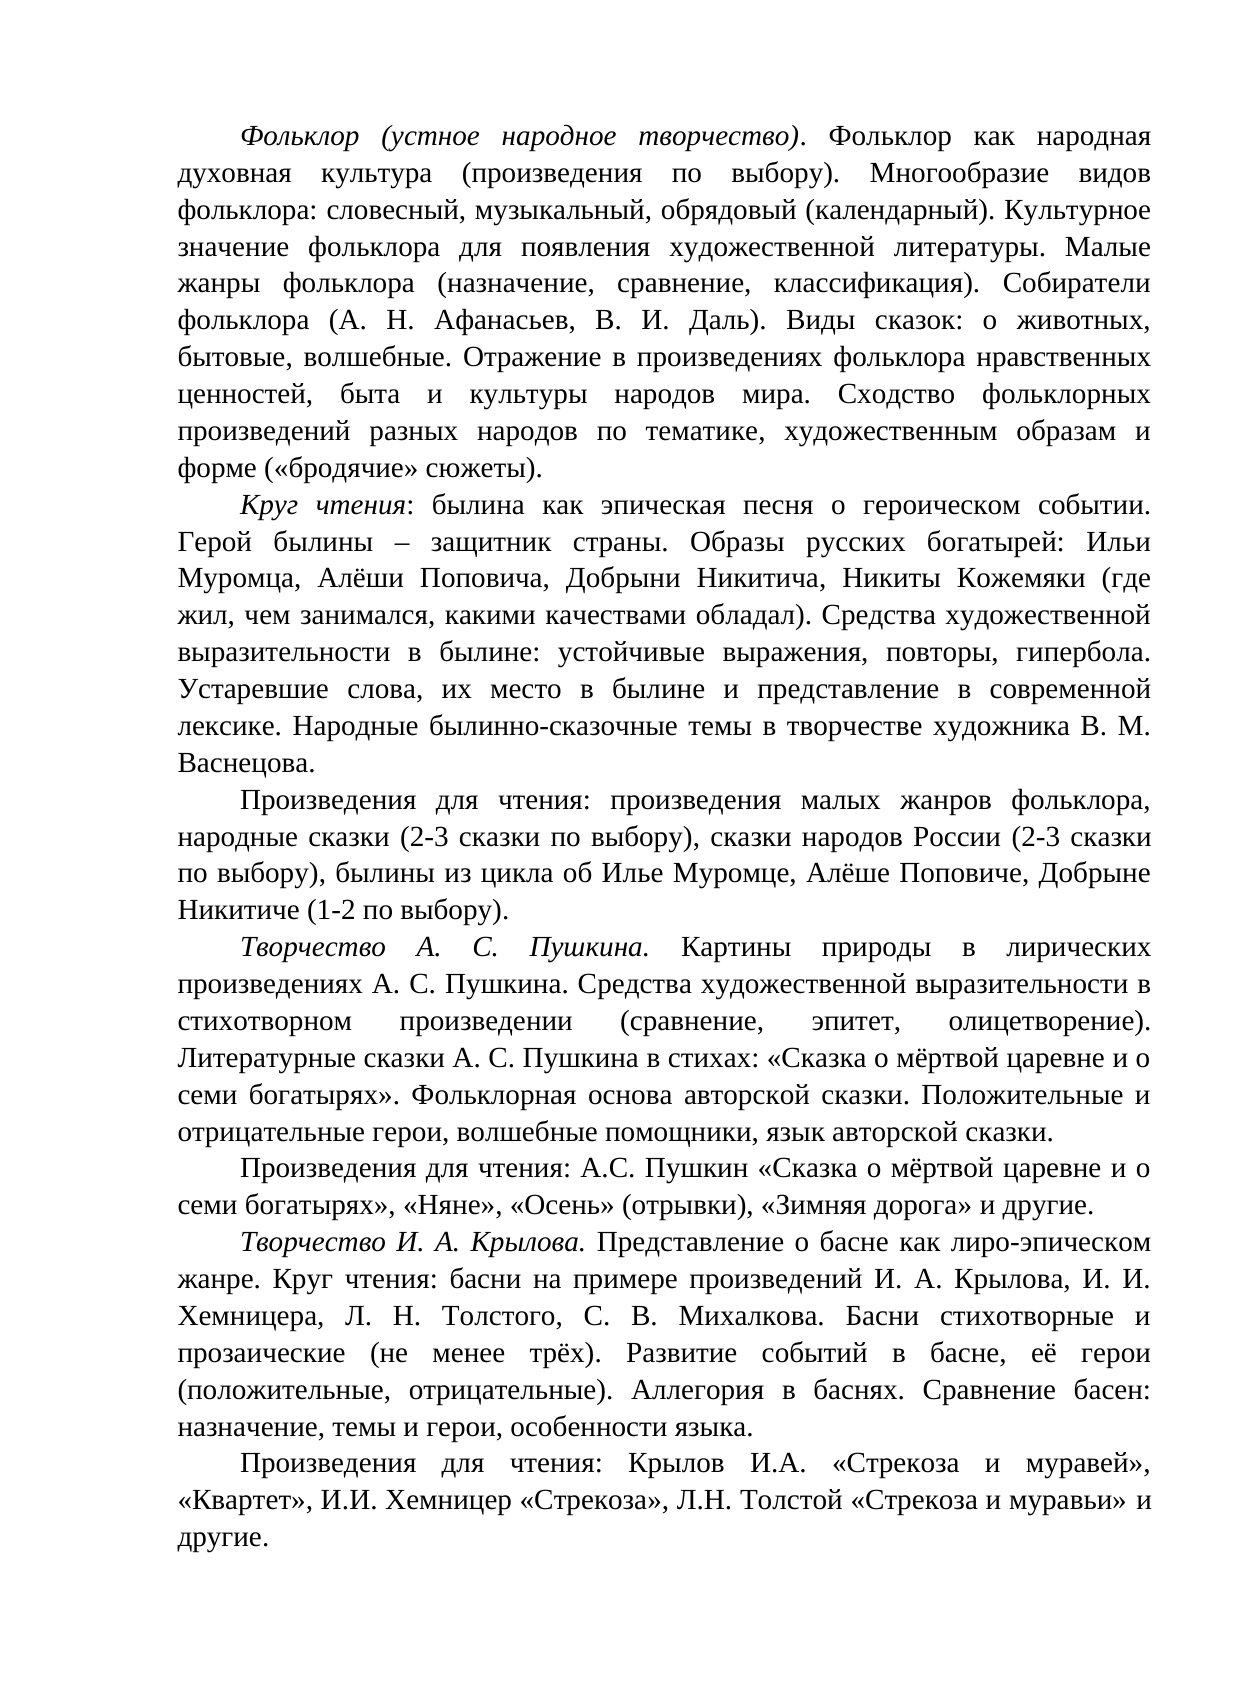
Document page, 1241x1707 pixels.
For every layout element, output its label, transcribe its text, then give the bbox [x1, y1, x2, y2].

text Произведения для чтения: Крылов И.А. «Стрекоза и муравей», «Квартет», И.И. Хемницер «Стрекоза», Л.Н. Толстой «Стрекоза и муравьи» ‌и другие‌. [177, 1446, 1152, 1553]
text Творчество И. А. Крылова. Представление о басне как лиро-эпическом жанре. Круг чтения: басни на примере произведений И. А. Крылова, И. И. Хемницера, Л. Н. Толстого, С. В. Михалкова. Басни стихотворные и прозаические ‌(не менее трёх)‌. Развитие событий в басне, её герои (положительные, отрицательные). Аллегория в баснях. Сравнение басен: назначение, темы и герои, особенности языка. [177, 1224, 1152, 1442]
text Творчество А. С. Пушкина. Картины природы в лирических произведениях А. С. Пушкина. Средства художественной выразительности в стихотворном произведении (сравнение, эпитет, олицетворение). Литературные сказки А. С. Пушкина в стихах: «Сказка о мёртвой царевне и о семи богатырях». Фольклорная основа авторской сказки. Положительные и отрицательные герои, волшебные помощники, язык авторской сказки. [177, 929, 1152, 1147]
text Фольклор (устное народное творчество). Фольклор как народная духовная культура (произведения по выбору). Многообразие видов фольклора: словесный, музыкальный, обрядовый (календарный). Культурное значение фольклора для появления художественной литературы. Малые жанры фольклора (назначение, сравнение, классификация). Собиратели фольклора (А. Н. Афанасьев, В. И. Даль). Виды сказок: о животных, бытовые, волшебные. Отражение в произведениях фольклора нравственных ценностей, быта и культуры народов мира. Сходство фольклорных произведений разных народов по тематике, художественным образам и форме («бродячие» сюжеты). [177, 118, 1152, 483]
text Произведения для чтения: А.С. Пушкин «Сказка о мёртвой царевне и о семи богатырях», «Няне», «Осень» (отрывки), «Зимняя дорога» ‌и другие‌. [177, 1151, 1152, 1221]
text Круг чтения: былина как эпическая песня о героическом событии. Герой былины – защитник страны. Образы русских богатырей: Ильи Муромца, Алёши Поповича, Добрыни Никитича, Никиты Кожемяки (где жил, чем занимался, какими качествами обладал). Средства художественной выразительности в былине: устойчивые выражения, повторы, гипербола. Устаревшие слова, их место в былине и представление в современной лексике. Народные былинно-сказочные темы в творчестве художника В. М. Васнецова. [177, 487, 1152, 778]
text Произведения для чтения: произведения малых жанров фольклора, народные сказки ‌(2-3 сказки по выбору)‌, сказки народов России ‌(2-3 сказки по выбору)‌, былины из цикла об Илье Муромце, Алёше Поповиче, Добрыне Никитиче ‌(1-2 по выбору)‌. [177, 782, 1152, 926]
